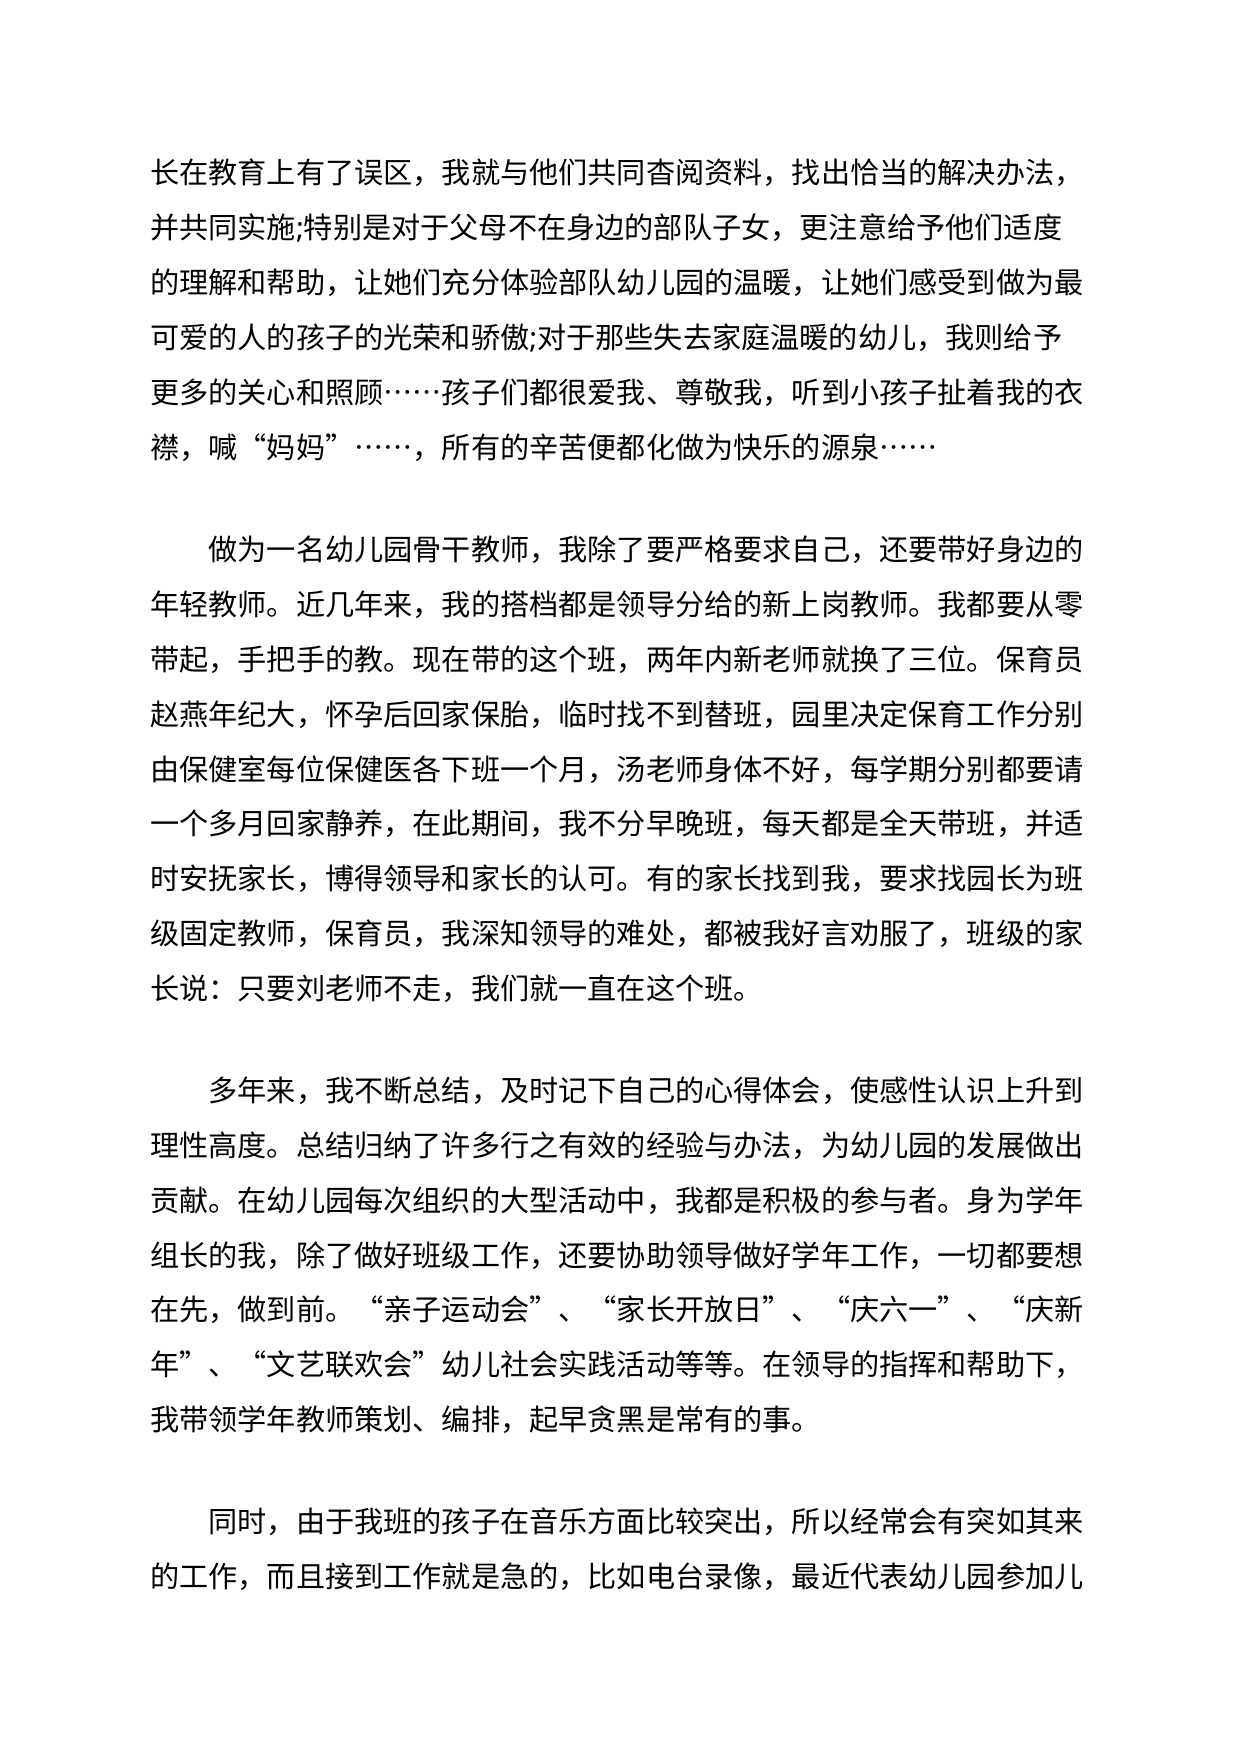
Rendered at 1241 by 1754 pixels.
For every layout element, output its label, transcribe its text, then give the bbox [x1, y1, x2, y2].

text 做为一名幼儿园骨干教师，我除了要严格要求自己，还要带好身边的年轻教师。近几年来，我的搭档都是领导分给的新上岗教师。我都要从零带起，手把手的教。现在带的这个班，两年内新老师就换了三位。保育员赵燕年纪大，怀孕后回家保胎，临时找不到替班，园里决定保育工作分别由保健室每位保健医各下班一个月，汤老师身体不好，每学期分别都要请一个多月回家静养，在此期间，我不分早晚班，每天都是全天带班，并适时安抚家长，博得领导和家长的认可。有的家长找到我，要求找园长为班级固定教师，保育员，我深知领导的难处，都被我好言劝服了，班级的家长说：只要刘老师不走，我们就一直在这个班。 [150, 526, 1090, 1008]
text 多年来，我不断总结，及时记下自己的心得体会，使感性认识上升到理性高度。总结归纳了许多行之有效的经验与办法，为幼儿园的发展做出贡献。在幼儿园每次组织的大型活动中，我都是积极的参与者。身为学年组长的我，除了做好班级工作，还要协助领导做好学年工作，一切都要想在先，做到前。“亲子运动会”、“家长开放日”、“庆六一”、“庆新年”、“文艺联欢会”幼儿社会实践活动等等。在领导的指挥和帮助下，我带领学年教师策划、编排，起早贪黑是常有的事。 [150, 1067, 1090, 1439]
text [150, 150, 1090, 467]
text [150, 1498, 1090, 1596]
